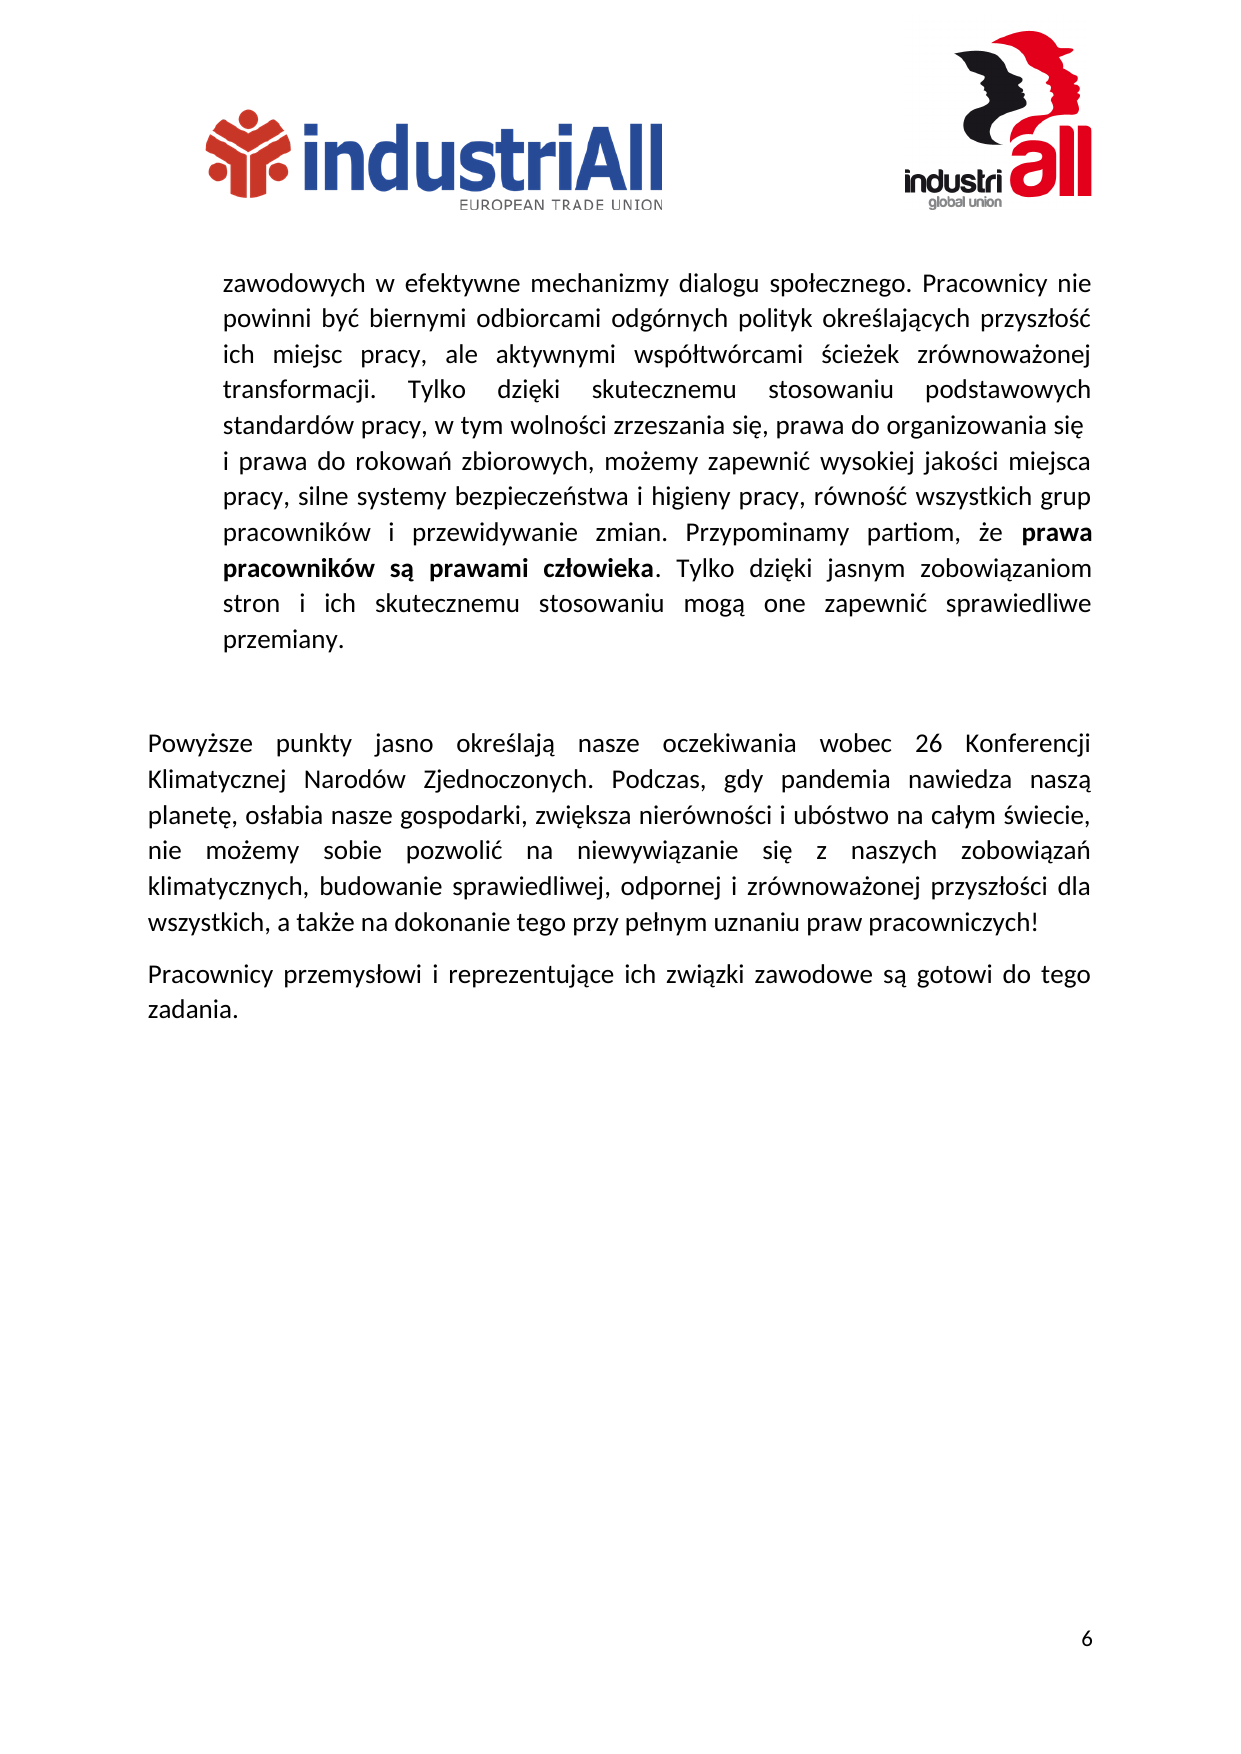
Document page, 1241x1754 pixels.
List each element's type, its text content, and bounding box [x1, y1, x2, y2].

picture [905, 14, 1092, 210]
text Pracownicy przemysłowi i reprezentujące ich związki zawodowe są gotowi do tego zadania. [148, 957, 1092, 1026]
text Powyższe punkty jasno określają nasze oczekiwania wobec 26 Konferencji Klimatycznej Narodów Zjednoczonych. Podczas, gdy pandemia nawiedza naszą planetę, osłabia nasze gospodarki, zwiększa nierówności i ubóstwo na całym świecie, nie możemy sobie pozwolić na niewywiązanie się z naszych zobowiązań klimatycznych, budowanie sprawiedliwej, odpornej i zrównoważonej przyszłości dla wszystkich, a także na dokonanie tego przy pełnym uznaniu praw pracowniczych! [148, 727, 1092, 938]
picture [205, 108, 662, 210]
